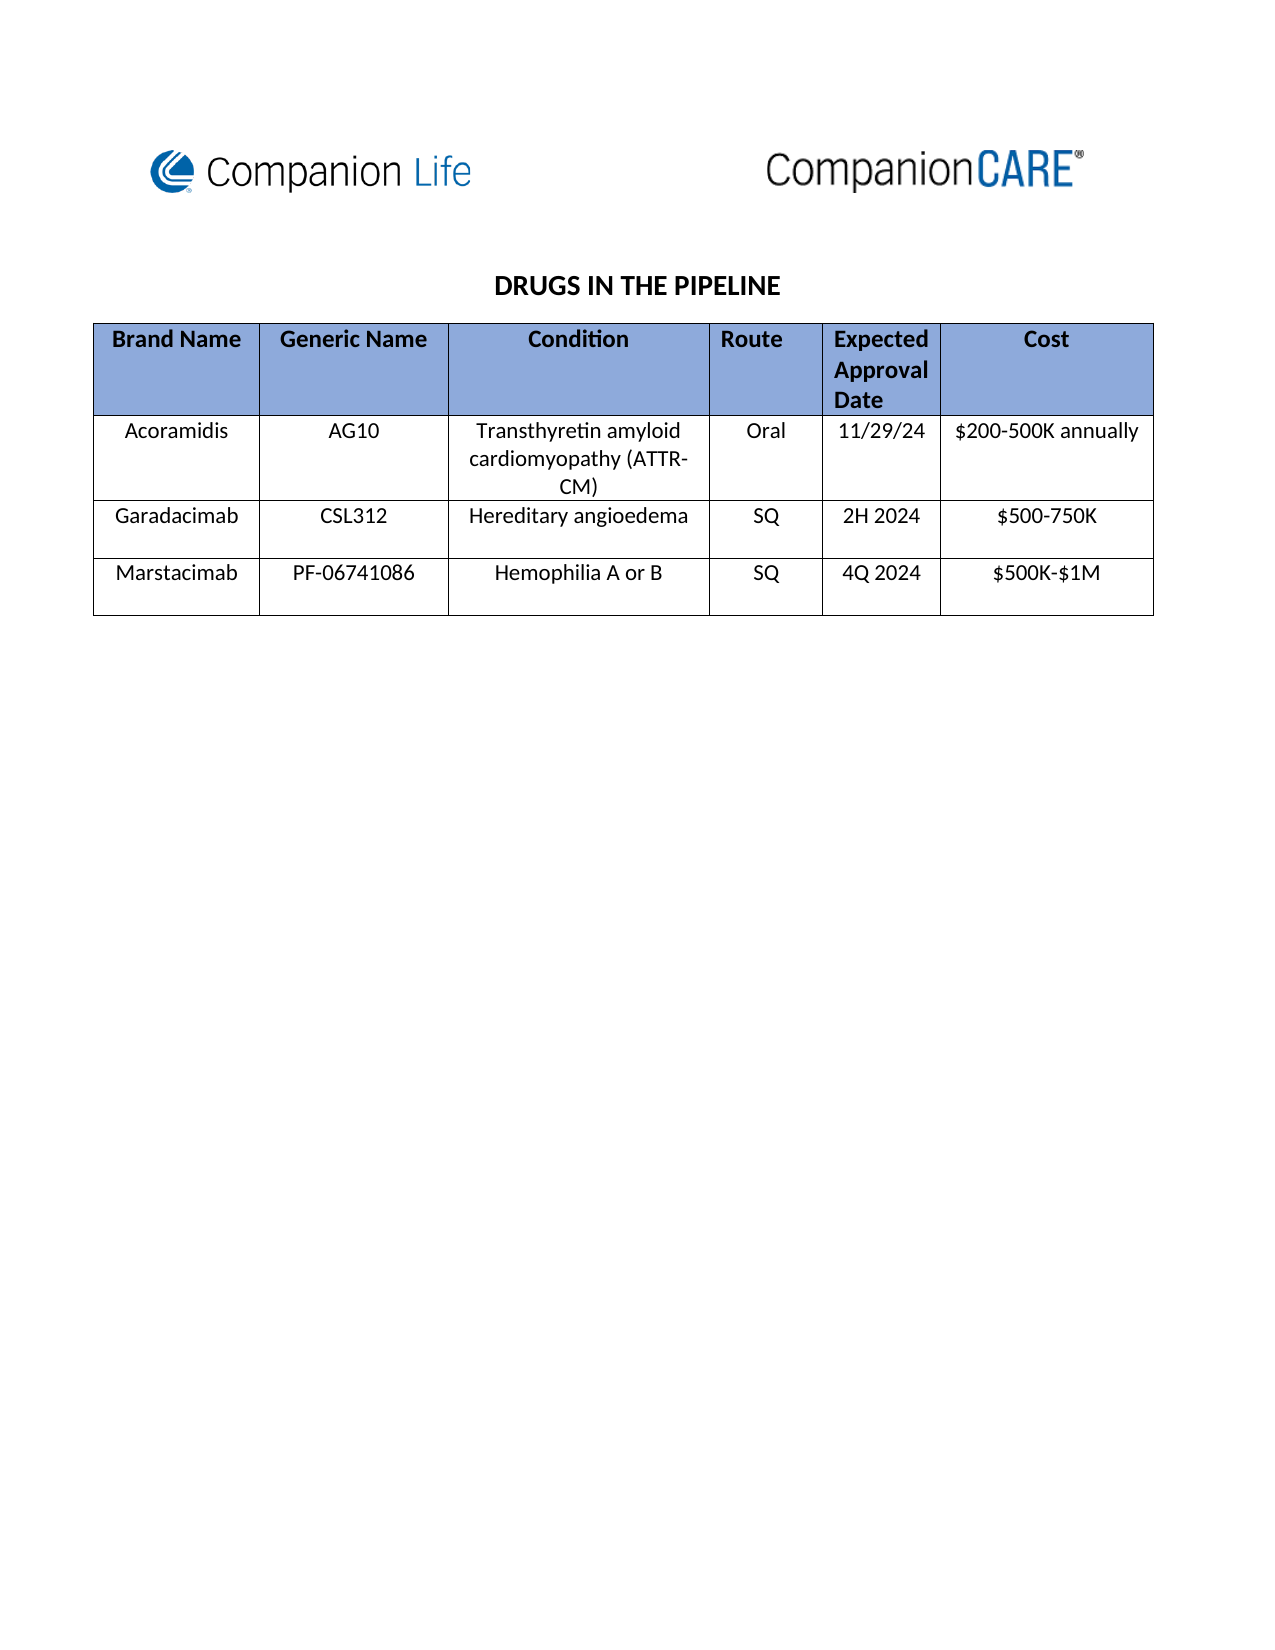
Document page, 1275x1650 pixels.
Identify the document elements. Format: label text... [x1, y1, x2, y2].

table_cell $500-750K [941, 501, 1153, 557]
picture [767, 150, 1084, 193]
table_cell Hereditary angioedema [449, 501, 709, 557]
table_cell SQ [710, 501, 822, 557]
table_cell Oral [710, 416, 822, 500]
table_cell 2H 2024 [823, 501, 940, 557]
picture [150, 150, 471, 193]
table_cell $500K-$1M [941, 559, 1153, 614]
table_cell Garadacimab [94, 501, 259, 557]
table_cell PF-06741086 [260, 559, 448, 614]
table_cell Transthyretin amyloid cardiomyopathy (ATTR-CM) [449, 416, 709, 500]
table_cell 4Q 2024 [823, 559, 940, 614]
table_cell Hemophilia A or B [449, 559, 709, 614]
table_cell SQ [710, 559, 822, 614]
table_cell $200-500K annually [941, 416, 1153, 500]
table_cell Acoramidis [94, 416, 259, 500]
table_header Generic Name [260, 324, 448, 415]
table_cell Marstacimab [94, 559, 259, 614]
table_header Condition [449, 324, 709, 415]
table_cell 11/29/24 [823, 416, 940, 500]
table_header Route [710, 324, 822, 415]
table_cell CSL312 [260, 501, 448, 557]
table_header Cost [941, 324, 1153, 415]
table_header Brand Name [94, 324, 259, 415]
text DRUGS IN THE PIPELINE [150, 267, 1125, 303]
table_header Expected Approval Date [823, 324, 940, 415]
table_cell AG10 [260, 416, 448, 500]
